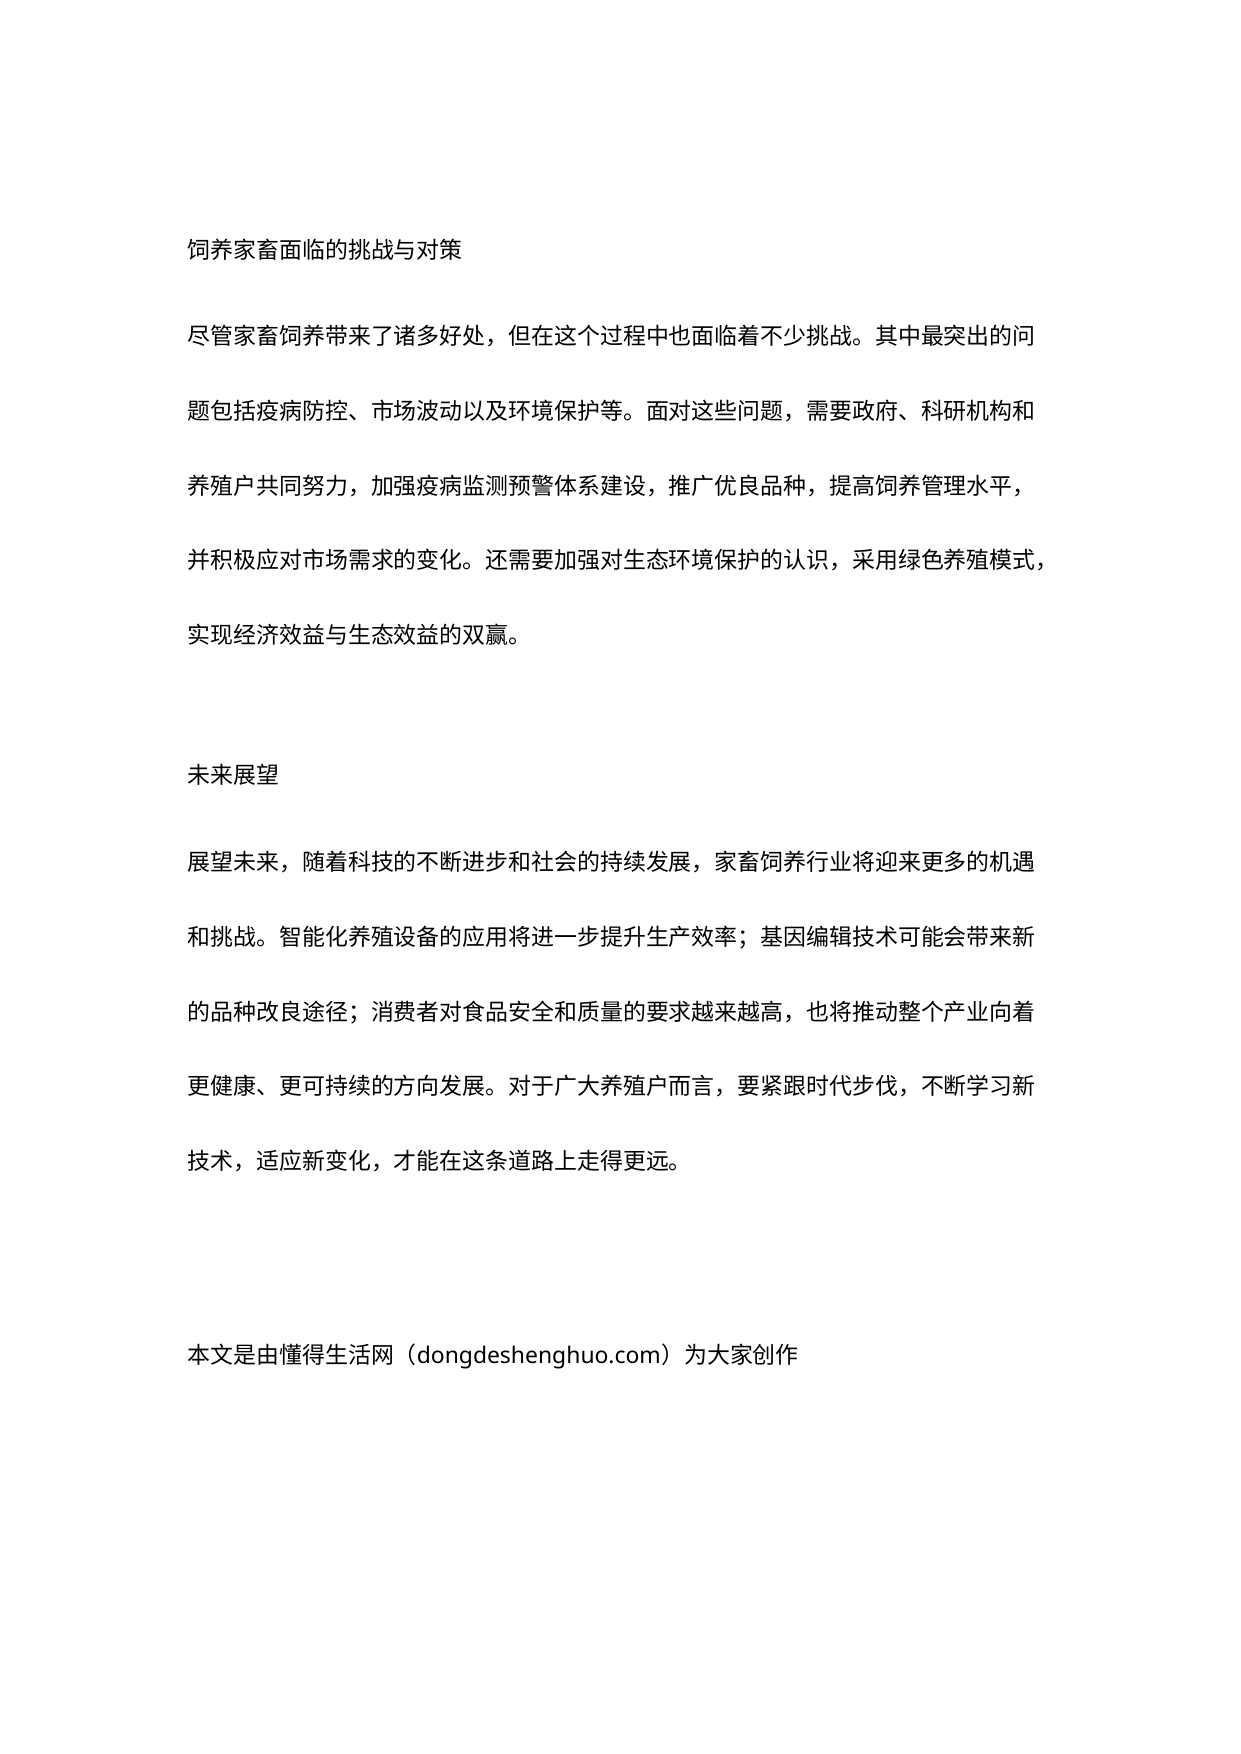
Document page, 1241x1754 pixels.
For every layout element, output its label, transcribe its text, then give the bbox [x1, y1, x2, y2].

text 饲养家畜面临的挑战与对策 [187, 216, 1053, 281]
text 本文是由懂得生活网（dongdeshenghuo.com）为大家创作 [187, 1321, 1053, 1386]
text 尽管家畜饲养带来了诸多好处，但在这个过程中也面临着不少挑战。其中最突出的问题包括疫病防控、市场波动以及环境保护等。面对这些问题，需要政府、科研机构和养殖户共同努力，加强疫病监测预警体系建设，推广优良品种，提高饲养管理水平，并积极应对市场需求的变化。还需要加强对生态环境保护的认识，采用绿色养殖模式，实现经济效益与生态效益的双赢。 [187, 302, 1053, 666]
text 未来展望 [187, 742, 1053, 807]
text 展望未来，随着科技的不断进步和社会的持续发展，家畜饲养行业将迎来更多的机遇和挑战。智能化养殖设备的应用将进一步提升生产效率；基因编辑技术可能会带来新的品种改良途径；消费者对食品安全和质量的要求越来越高，也将推动整个产业向着更健康、更可持续的方向发展。对于广大养殖户而言，要紧跟时代步伐，不断学习新技术，适应新变化，才能在这条道路上走得更远。 [187, 828, 1053, 1192]
